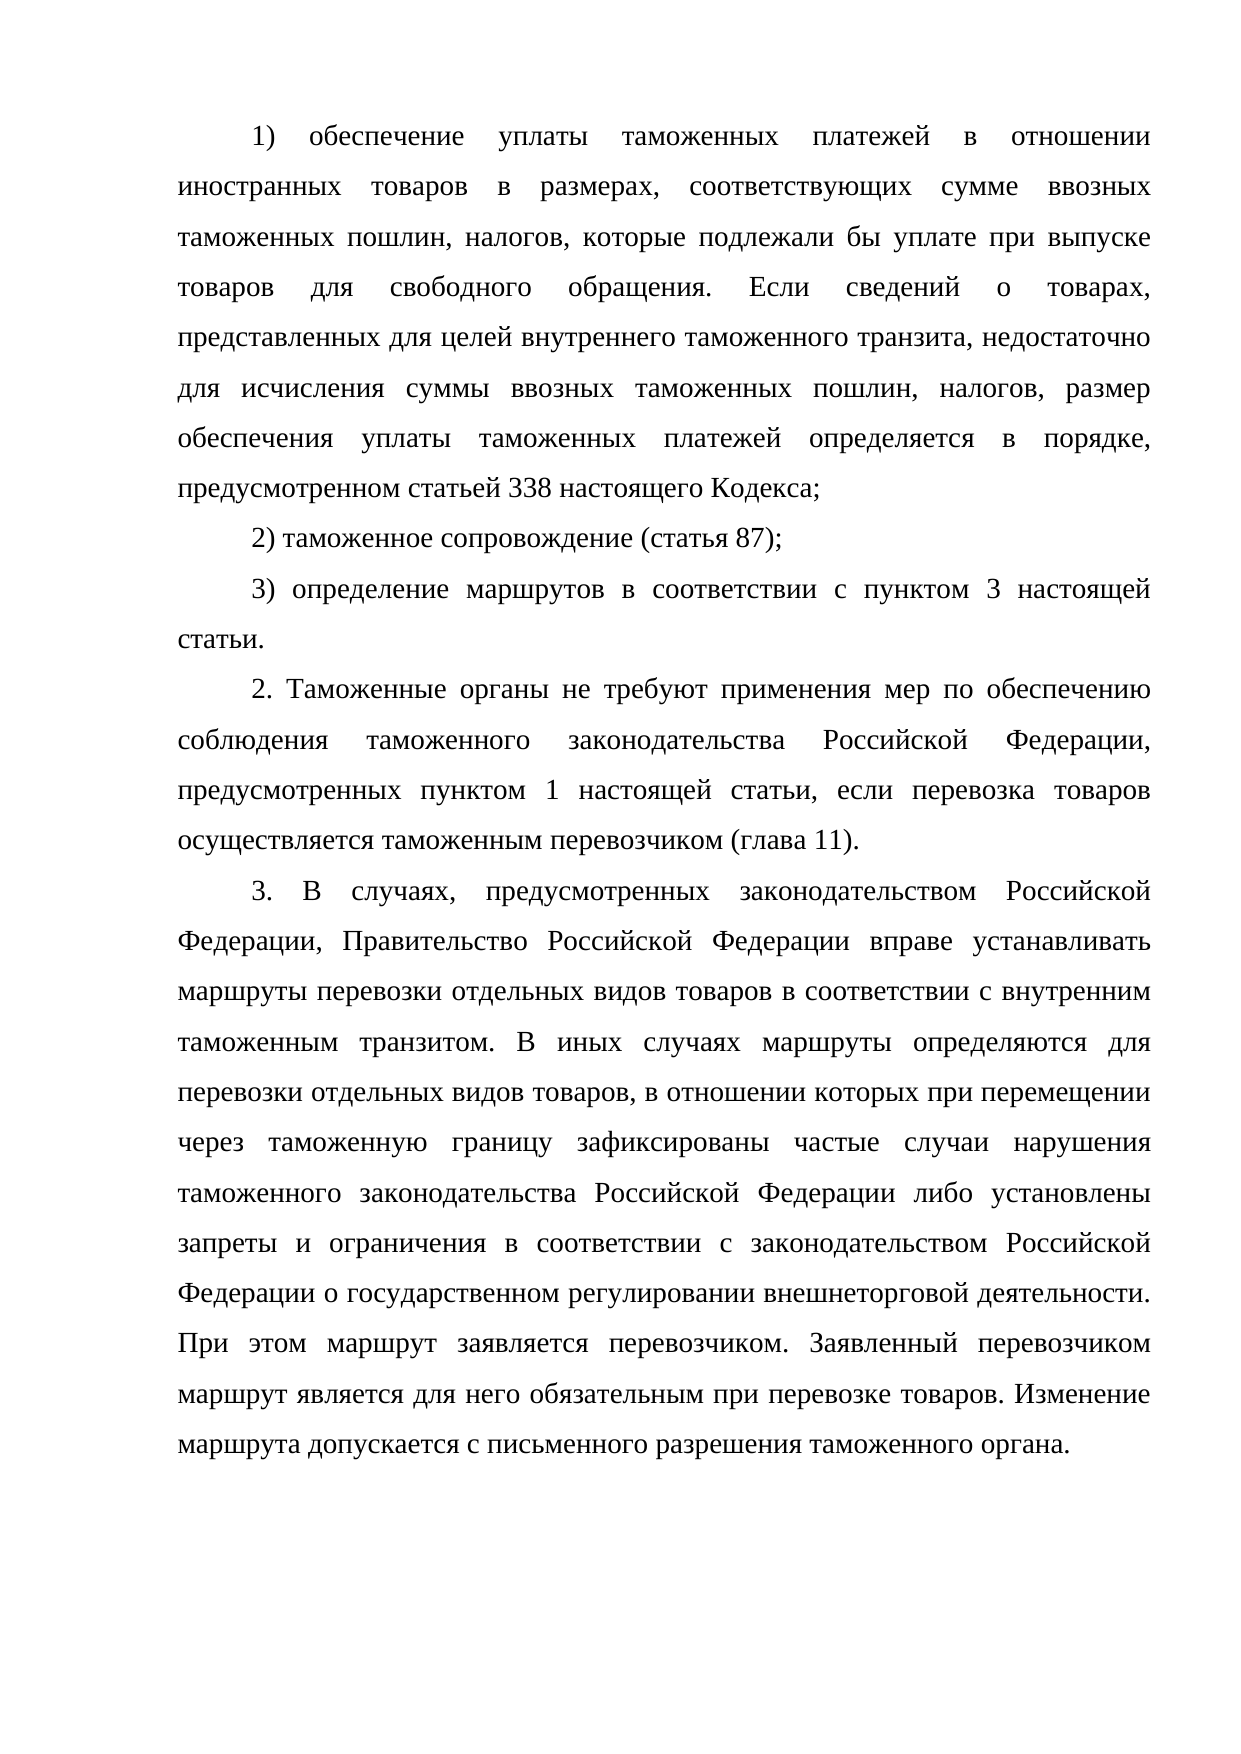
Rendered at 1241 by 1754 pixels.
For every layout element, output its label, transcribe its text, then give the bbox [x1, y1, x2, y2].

text 2) таможенное сопровождение (статья 87); [177, 521, 1152, 554]
text 1) обеспечение уплаты таможенных платежей в отношении иностранных товаров в размерах, соответствующих сумме ввозных таможенных пошлин, налогов, которые подлежали бы уплате при выпуске товаров для свободного обращения. Если сведений о товарах, представленных для целей внутреннего таможенного транзита, недостаточно для исчисления суммы ввозных таможенных пошлин, налогов, размер обеспечения уплаты таможенных платежей определяется в порядке, предусмотренном статьей 338 настоящего Кодекса; [177, 118, 1152, 504]
text 2. Таможенные органы не требуют применения мер по обеспечению соблюдения таможенного законодательства Российской Федерации, предусмотренных пунктом 1 настоящей статьи, если перевозка товаров осуществляется таможенным перевозчиком (глава 11). [177, 672, 1152, 856]
text 3) определение маршрутов в соответствии с пунктом 3 настоящей статьи. [177, 571, 1152, 655]
text 3. В случаях, предусмотренных законодательством Российской Федерации, Правительство Российской Федерации вправе устанавливать маршруты перевозки отдельных видов товаров в соответствии с внутренним таможенным транзитом. В иных случаях маршруты определяются для перевозки отдельных видов товаров, в отношении которых при перемещении через таможенную границу зафиксированы частые случаи нарушения таможенного законодательства Российской Федерации либо установлены запреты и ограничения в соответствии с законодательством Российской Федерации о государственном регулировании внешнеторговой деятельности. При этом маршрут заявляется перевозчиком. Заявленный перевозчиком маршрут является для него обязательным при перевозке товаров. Изменение маршрута допускается с письменного разрешения таможенного органа. [177, 873, 1152, 1460]
